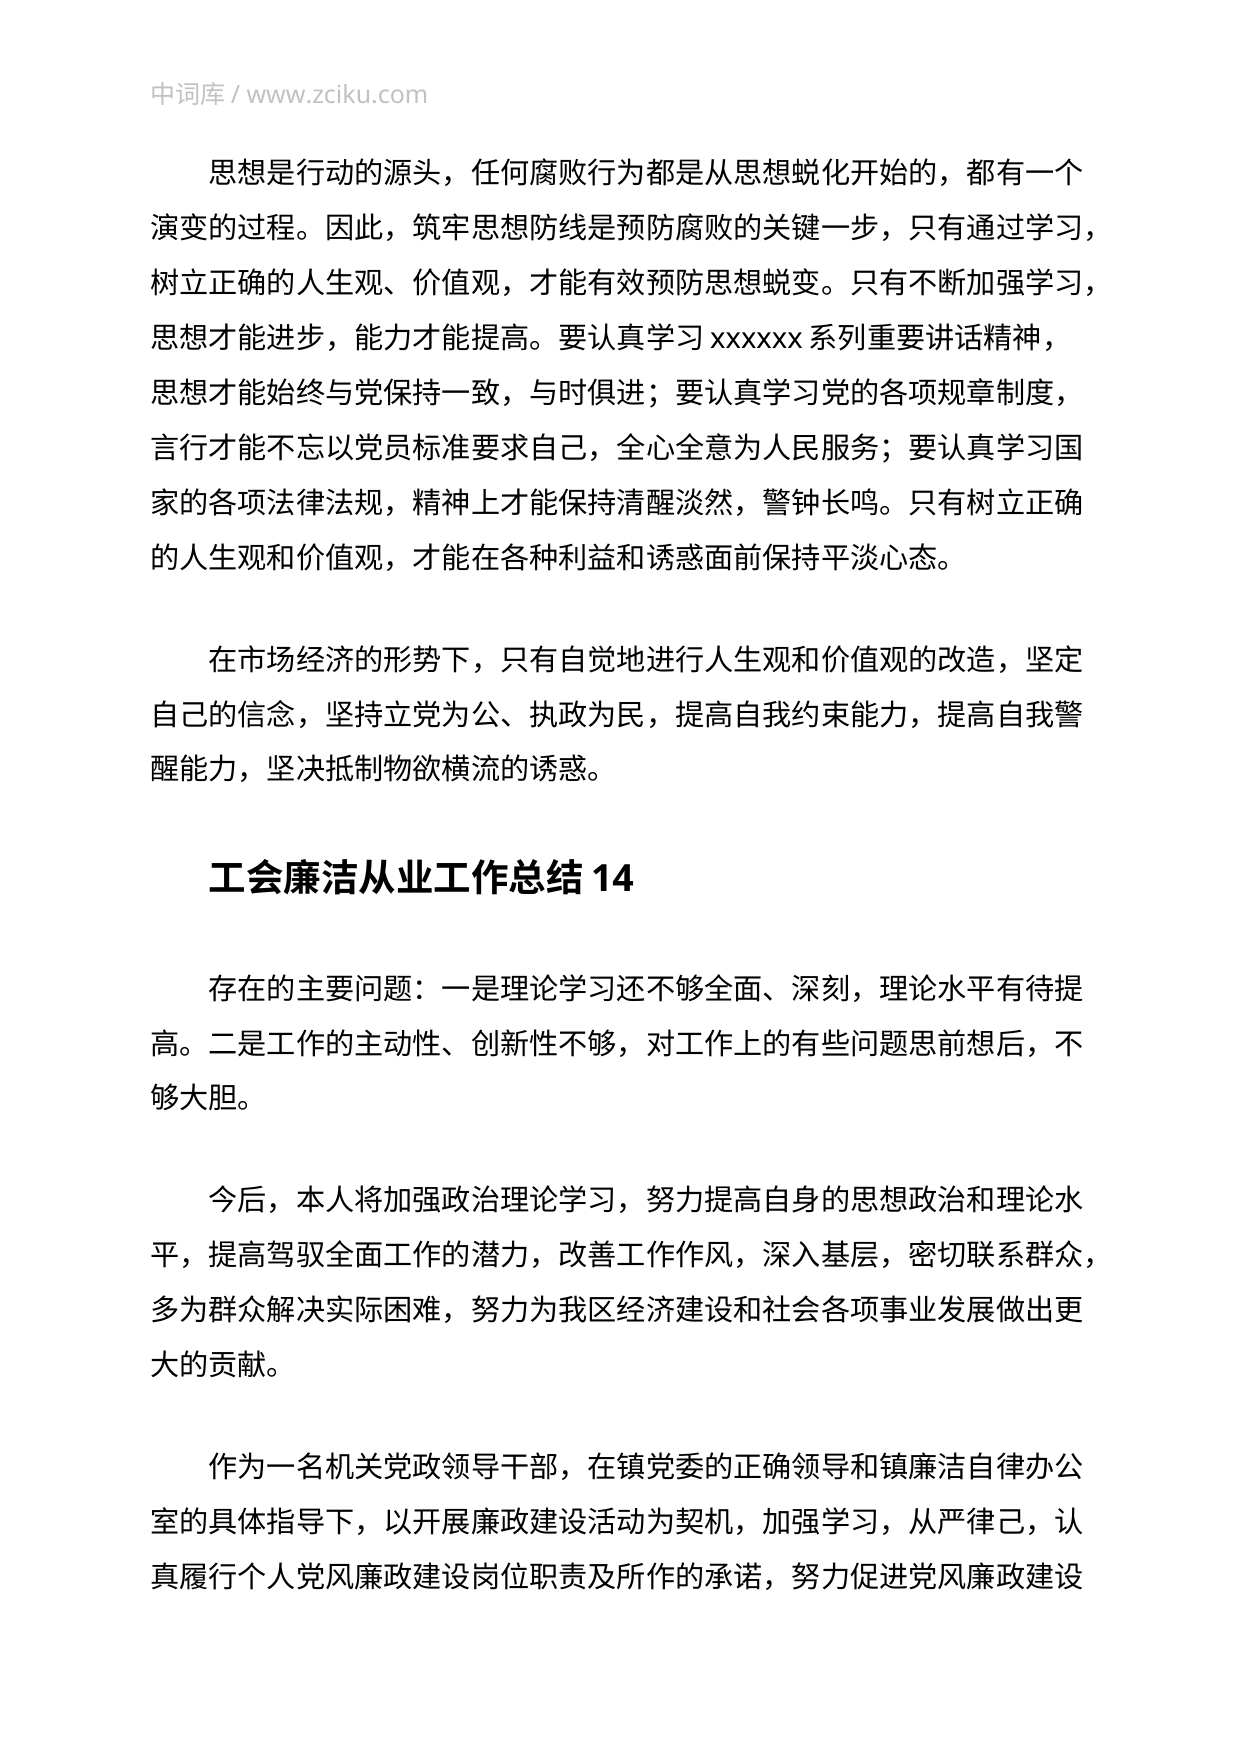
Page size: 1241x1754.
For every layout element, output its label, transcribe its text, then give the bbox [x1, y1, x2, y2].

text 存在的主要问题：一是理论学习还不够全面、深刻，理论水平有待提高。二是工作的主动性、创新性不够，对工作上的有些问题思前想后，不够大胆。 [150, 965, 1090, 1117]
text 工会廉洁从业工作总结14 [150, 848, 1090, 902]
text 思想是行动的源头，任何腐败行为都是从思想蜕化开始的，都有一个演变的过程。因此，筑牢思想防线是预防腐败的关键一步，只有通过学习，树立正确的人生观、价值观，才能有效预防思想蜕变。只有不断加强学习，思想才能进步，能力才能提高。要认真学习xxxxxx系列重要讲话精神，思想才能始终与党保持一致，与时俱进；要认真学习党的各项规章制度，言行才能不忘以党员标准要求自己，全心全意为人民服务；要认真学习国家的各项法律法规，精神上才能保持清醒淡然，警钟长鸣。只有树立正确的人生观和价值观，才能在各种利益和诱惑面前保持平淡心态。 [150, 150, 1090, 577]
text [150, 1443, 1090, 1595]
text 今后，本人将加强政治理论学习，努力提高自身的思想政治和理论水平，提高驾驭全面工作的潜力，改善工作作风，深入基层，密切联系群众，多为群众解决实际困难，努力为我区经济建设和社会各项事业发展做出更大的贡献。 [150, 1177, 1090, 1384]
text 在市场经济的形势下，只有自觉地进行人生观和价值观的改造，坚定自己的信念，坚持立党为公、执政为民，提高自我约束能力，提高自我警醒能力，坚决抵制物欲横流的诱惑。 [150, 636, 1090, 788]
